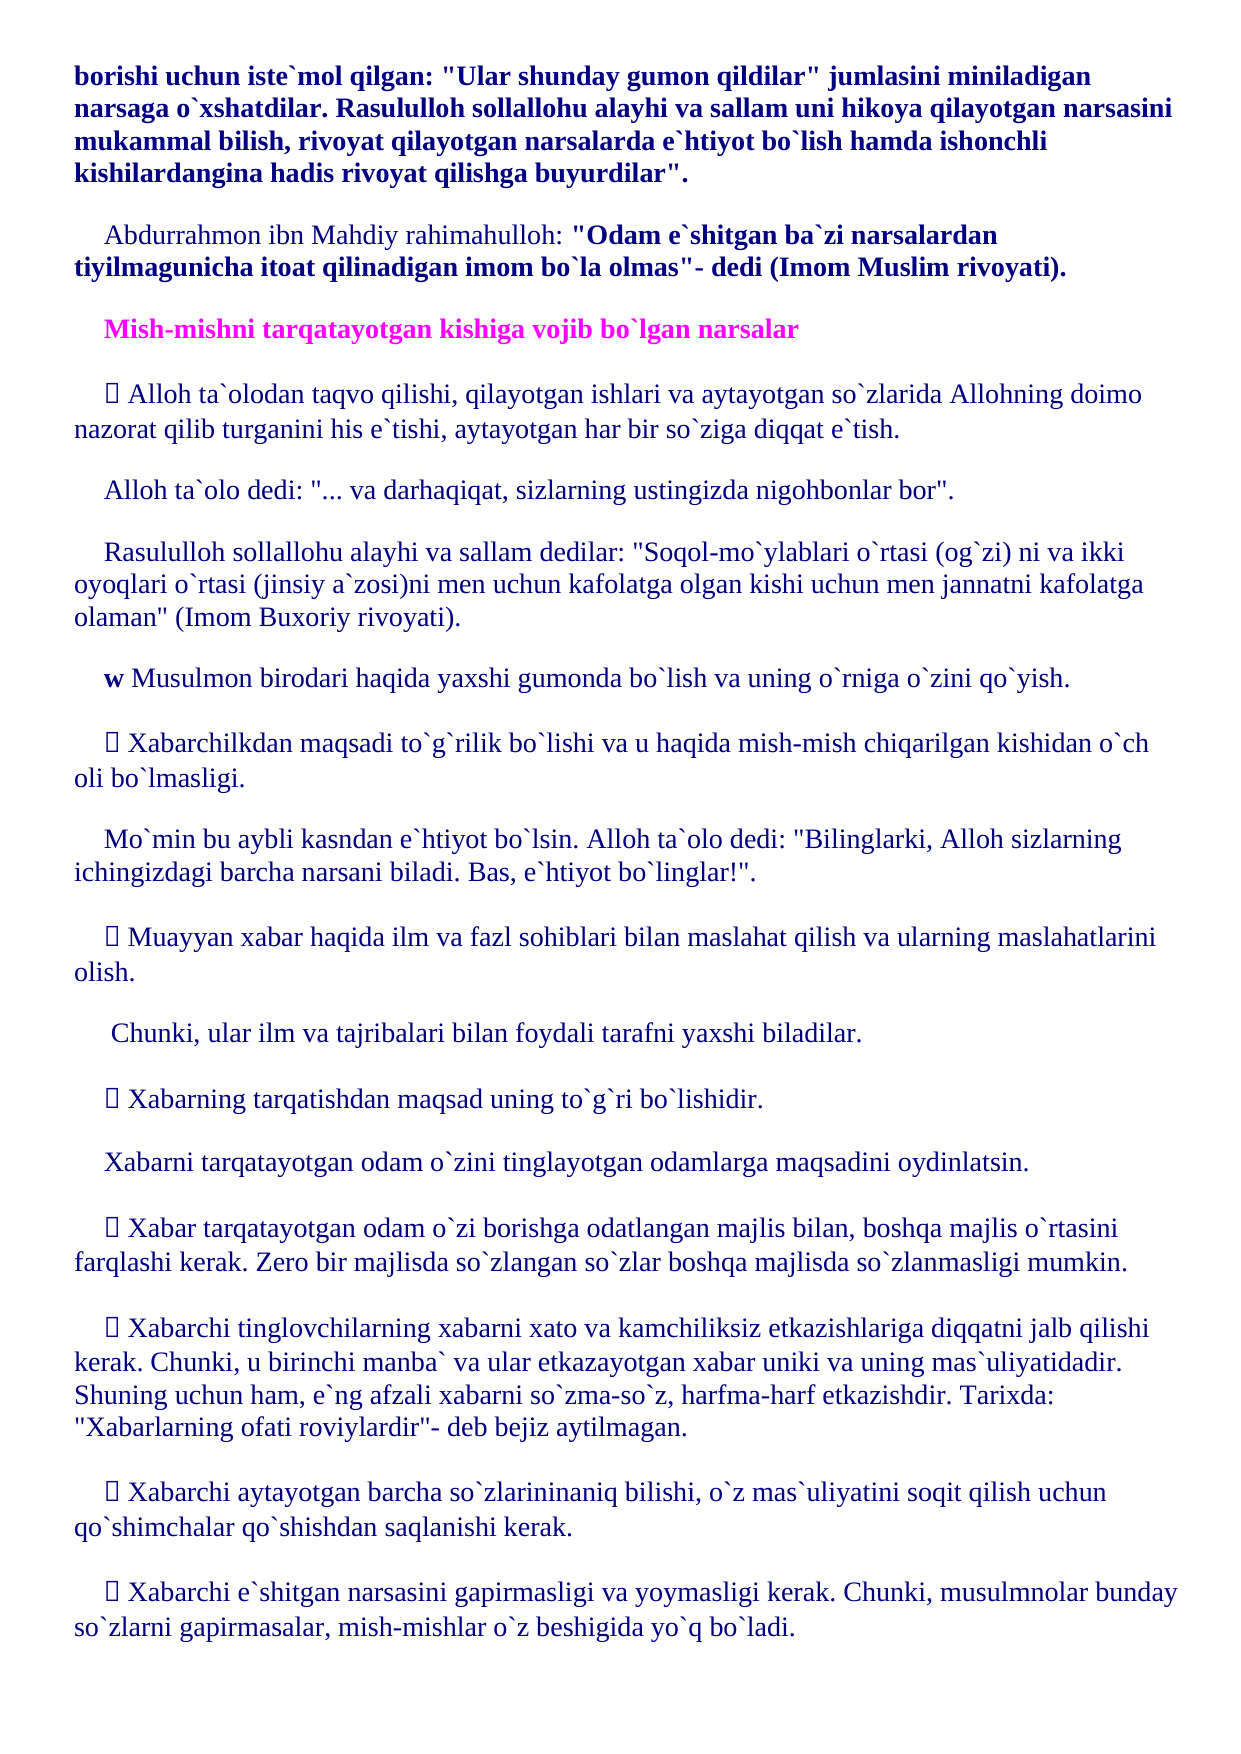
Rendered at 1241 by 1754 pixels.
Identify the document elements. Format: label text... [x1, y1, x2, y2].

text Mish-mishni tarqatayotgan kishiga vojib bo`lgan narsalar [74, 312, 1181, 344]
text Mo`min bu aybli kasndan e`htiyot bo`lsin. Alloh ta`olo dedi: "Bilinglarki, Alloh sizlarning ichingizdagi barcha narsani biladi. Bas, e`htiyot bo`linglar!". [74, 823, 1181, 887]
text Rasululloh sollallohu alayhi va sallam dedilar: "Soqol-mo`ylablari o`rtasi (og`zi) ni va ikki oyoqlari o`rtasi (jinsiy a`zosi)ni men uchun kafolatga olgan kishi uchun men jannatni kafolatga olaman" (Imom Buxoriy rivoyati). [74, 535, 1181, 632]
text  Xabar tarqatayotgan odam o`zi borishga odatlangan majlis bilan, boshqa majlis o`rtasini farqlashi kerak. Zero bir majlisda so`zlangan so`zlar boshqa majlisda so`zlanmasligi mumkin. [74, 1207, 1181, 1278]
text  Xabarning tarqatishdan maqsad uning to`g`ri bo`lishidir. [74, 1078, 1181, 1116]
text Alloh ta`olo dedi: "... va darhaqiqat, sizlarning ustingizda nigohbonlar bor". [74, 473, 1181, 506]
text Chunki, ular ilm va tajribalari bilan foydali tarafni yaxshi biladilar. [74, 1016, 1181, 1049]
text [74, 59, 1181, 189]
text Abdurrahmon ibn Mahdiy rahimahulloh: "Odam e`shitgan ba`zi narsalardan tiyilmagunicha itoat qilinadigan imom bo`la olmas"- dedi (Imom Muslim rivoyati). [74, 218, 1181, 283]
text  Alloh ta`olodan taqvo qilishi, qilayotgan ishlari va aytayotgan so`zlarida Allohning doimo nazorat qilib turganini his e`tishi, aytayotgan har bir so`ziga diqqat e`tish. [74, 373, 1181, 444]
text Xabarni tarqatayotgan odam o`zini tinglayotgan odamlarga maqsadini oydinlatsin. [74, 1146, 1181, 1178]
text  Xabarchilkdan maqsadi to`g`rilik bo`lishi va u haqida mish-mish chiqarilgan kishidan o`ch oli bo`lmasligi. [74, 723, 1181, 793]
text  Xabarchi e`shitgan narsasini gapirmasligi va yoymasligi kerak. Chunki, musulmnolar bunday so`zlarni gapirmasalar, mish-mishlar o`z beshigida yo`q bo`ladi. [74, 1572, 1181, 1642]
text  Xabarchi aytayotgan barcha so`zlarininaniq bilishi, o`z mas`uliyatini soqit qilish uchun qo`shimchalar qo`shishdan saqlanishi kerak. [74, 1472, 1181, 1542]
text  Muayyan xabar haqida ilm va fazl sohiblari bilan maslahat qilish va ularning maslahatlarini olish. [74, 917, 1181, 987]
text w Musulmon birodari haqida yaxshi gumonda bo`lish va uning o`rniga o`zini qo`yish. [74, 661, 1181, 693]
text  Xabarchi tinglovchilarning xabarni xato va kamchiliksiz etkazishlariga diqqatni jalb qilishi kerak. Chunki, u birinchi manba` va ular etkazayotgan xabar uniki va uning mas`uliyatidadir. Shuning uchun ham, e`ng afzali xabarni so`zma-so`z, harfma-harf etkazishdir. Tarixda: "Xabarlarning ofati roviylardir"- deb bejiz aytilmagan. [74, 1307, 1181, 1442]
